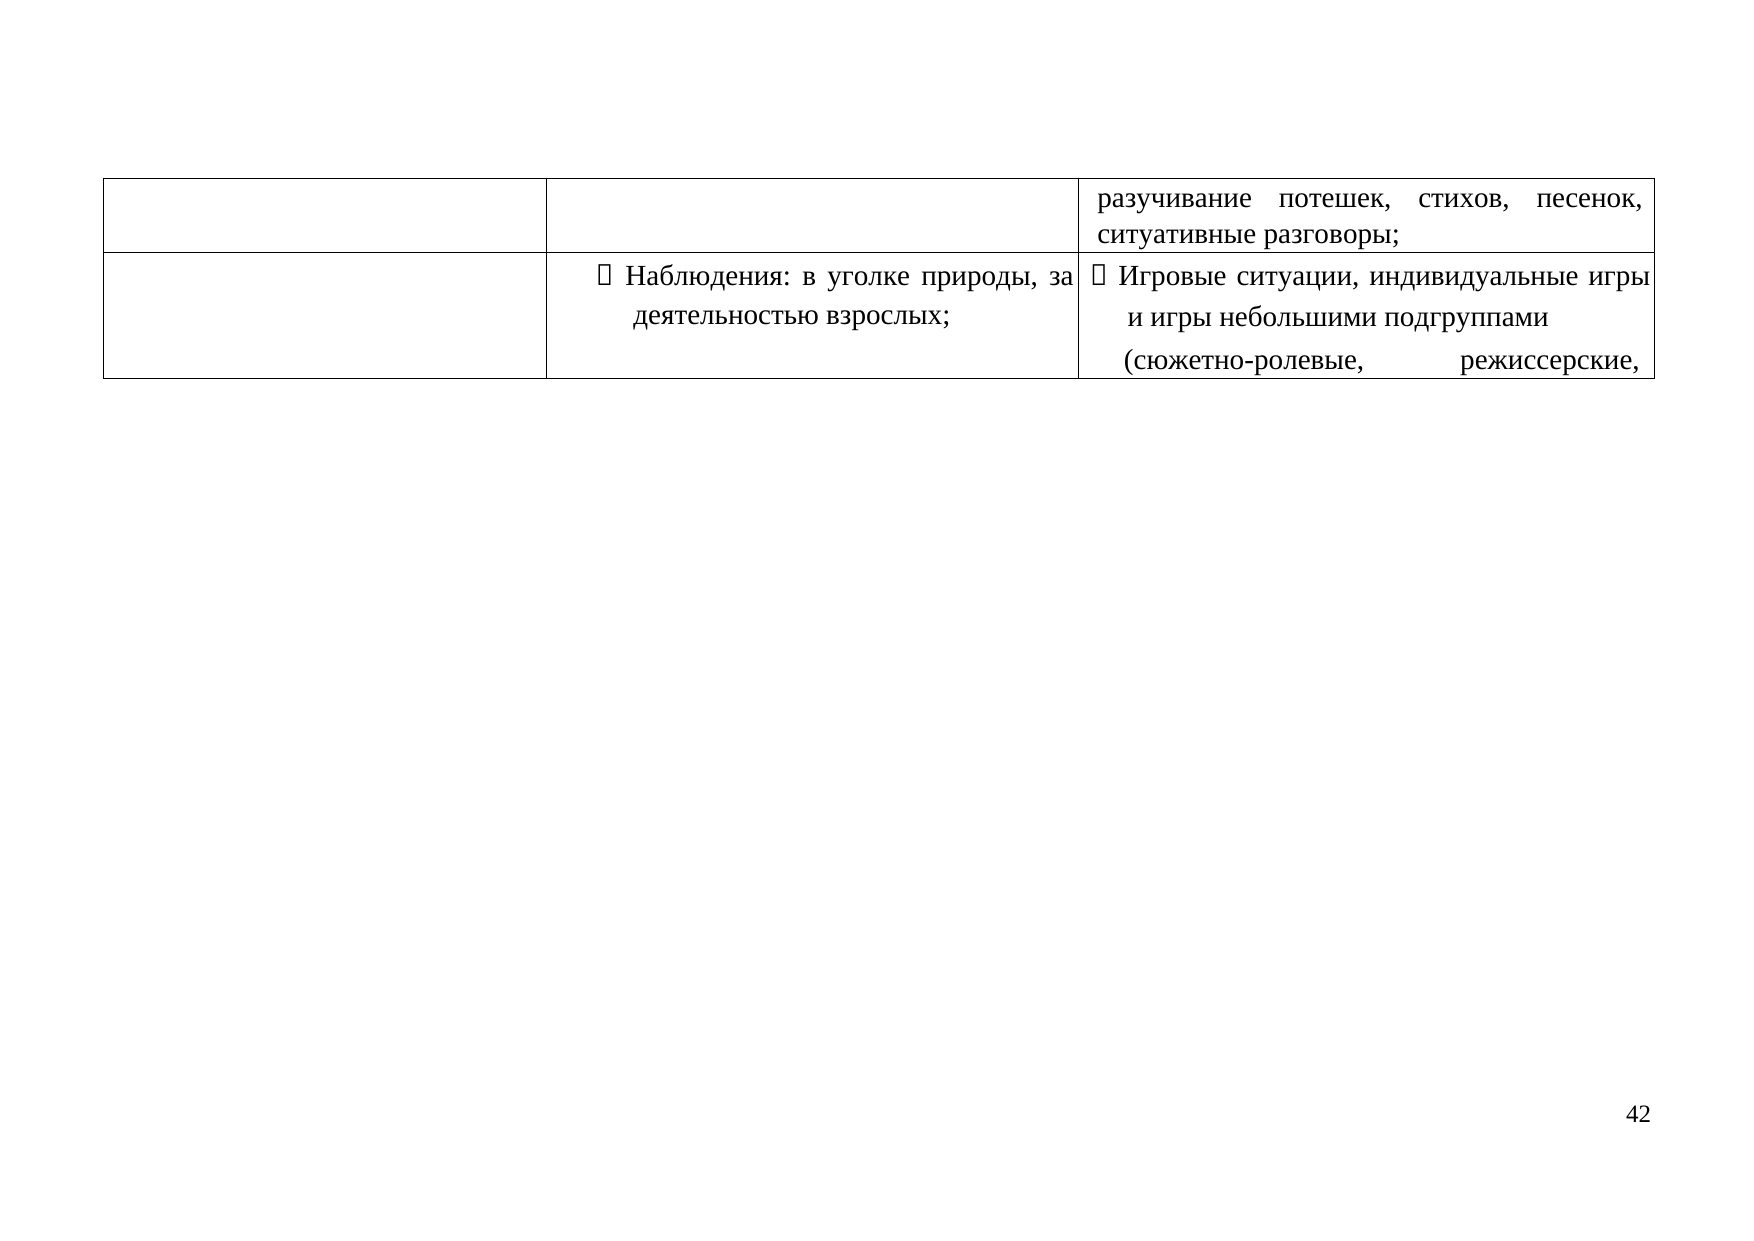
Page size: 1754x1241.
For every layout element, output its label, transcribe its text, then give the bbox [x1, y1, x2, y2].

table_cell [104, 253, 546, 378]
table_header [1079, 179, 1654, 252]
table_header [547, 179, 1078, 252]
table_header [104, 179, 546, 252]
table_cell  Наблюдения: в уголке природы, за деятельностью взрослых; [547, 253, 1078, 378]
table_cell  Игровые ситуации, индивидуальные игры и игры небольшими подгруппами (сюжетно-ролевые, режиссерские, [1079, 253, 1654, 378]
